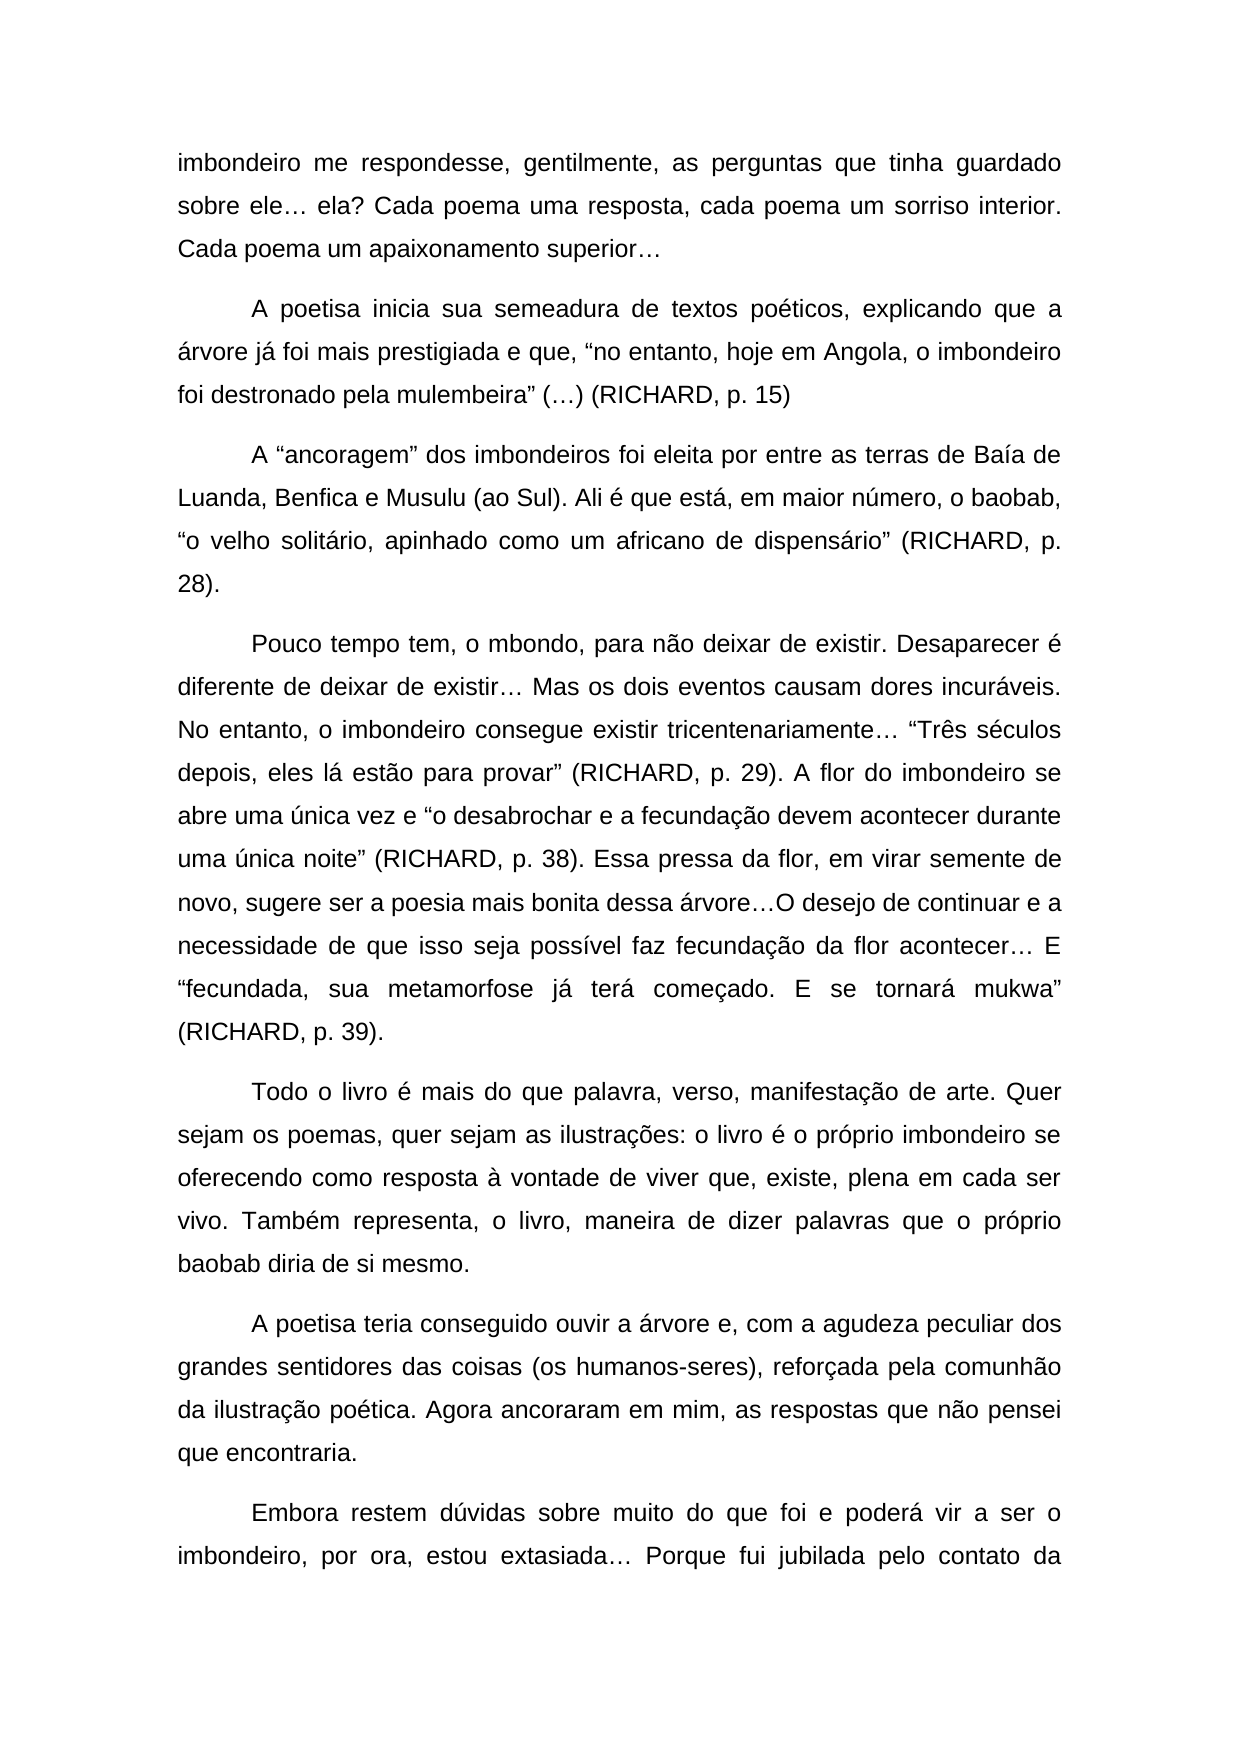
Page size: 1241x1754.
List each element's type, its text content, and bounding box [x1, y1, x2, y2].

text A poetisa inicia sua semeadura de textos poéticos, explicando que a árvore já foi mais prestigiada e que, “no entanto, hoje em Angola, o imbondeiro foi destronado pela mulembeira” (…) (RICHARD, p. 15) [177, 294, 1063, 409]
text A “ancoragem” dos imbondeiros foi eleita por entre as terras de Baía de Luanda, Benfica e Musulu (ao Sul). Ali é que está, em maior número, o baobab, “o velho solitário, apinhado como um africano de dispensário” (RICHARD, p. 28). [177, 440, 1063, 598]
text Todo o livro é mais do que palavra, verso, manifestação de arte. Quer sejam os poemas, quer sejam as ilustrações: o livro é o próprio imbondeiro se oferecendo como resposta à vontade de viver que, existe, plena em cada ser vivo. Também representa, o livro, maneira de dizer palavras que o próprio baobab diria de si mesmo. [177, 1077, 1063, 1278]
text A poetisa teria conseguido ouvir a árvore e, com a agudeza peculiar dos grandes sentidores das coisas (os humanos-seres), reforçada pela comunhão da ilustração poética. Agora ancoraram em mim, as respostas que não pensei que encontraria. [177, 1309, 1063, 1467]
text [177, 1498, 1063, 1570]
text Pouco tempo tem, o mbondo, para não deixar de existir. Desaparecer é diferente de deixar de existir… Mas os dois eventos causam dores incuráveis. No entanto, o imbondeiro consegue existir tricentenariamente… “Três séculos depois, eles lá estão para provar” (RICHARD, p. 29). A flor do imbondeiro se abre uma única vez e “o desabrochar e a fecundação devem acontecer durante uma única noite” (RICHARD, p. 38). Essa pressa da flor, em virar semente de novo, sugere ser a poesia mais bonita dessa árvore…O desejo de continuar e a necessidade de que isso seja possível faz fecundação da flor acontecer… E “fecundada, sua metamorfose já terá começado. E se tornará mukwa” (RICHARD, p. 39). [177, 629, 1063, 1046]
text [177, 148, 1063, 263]
